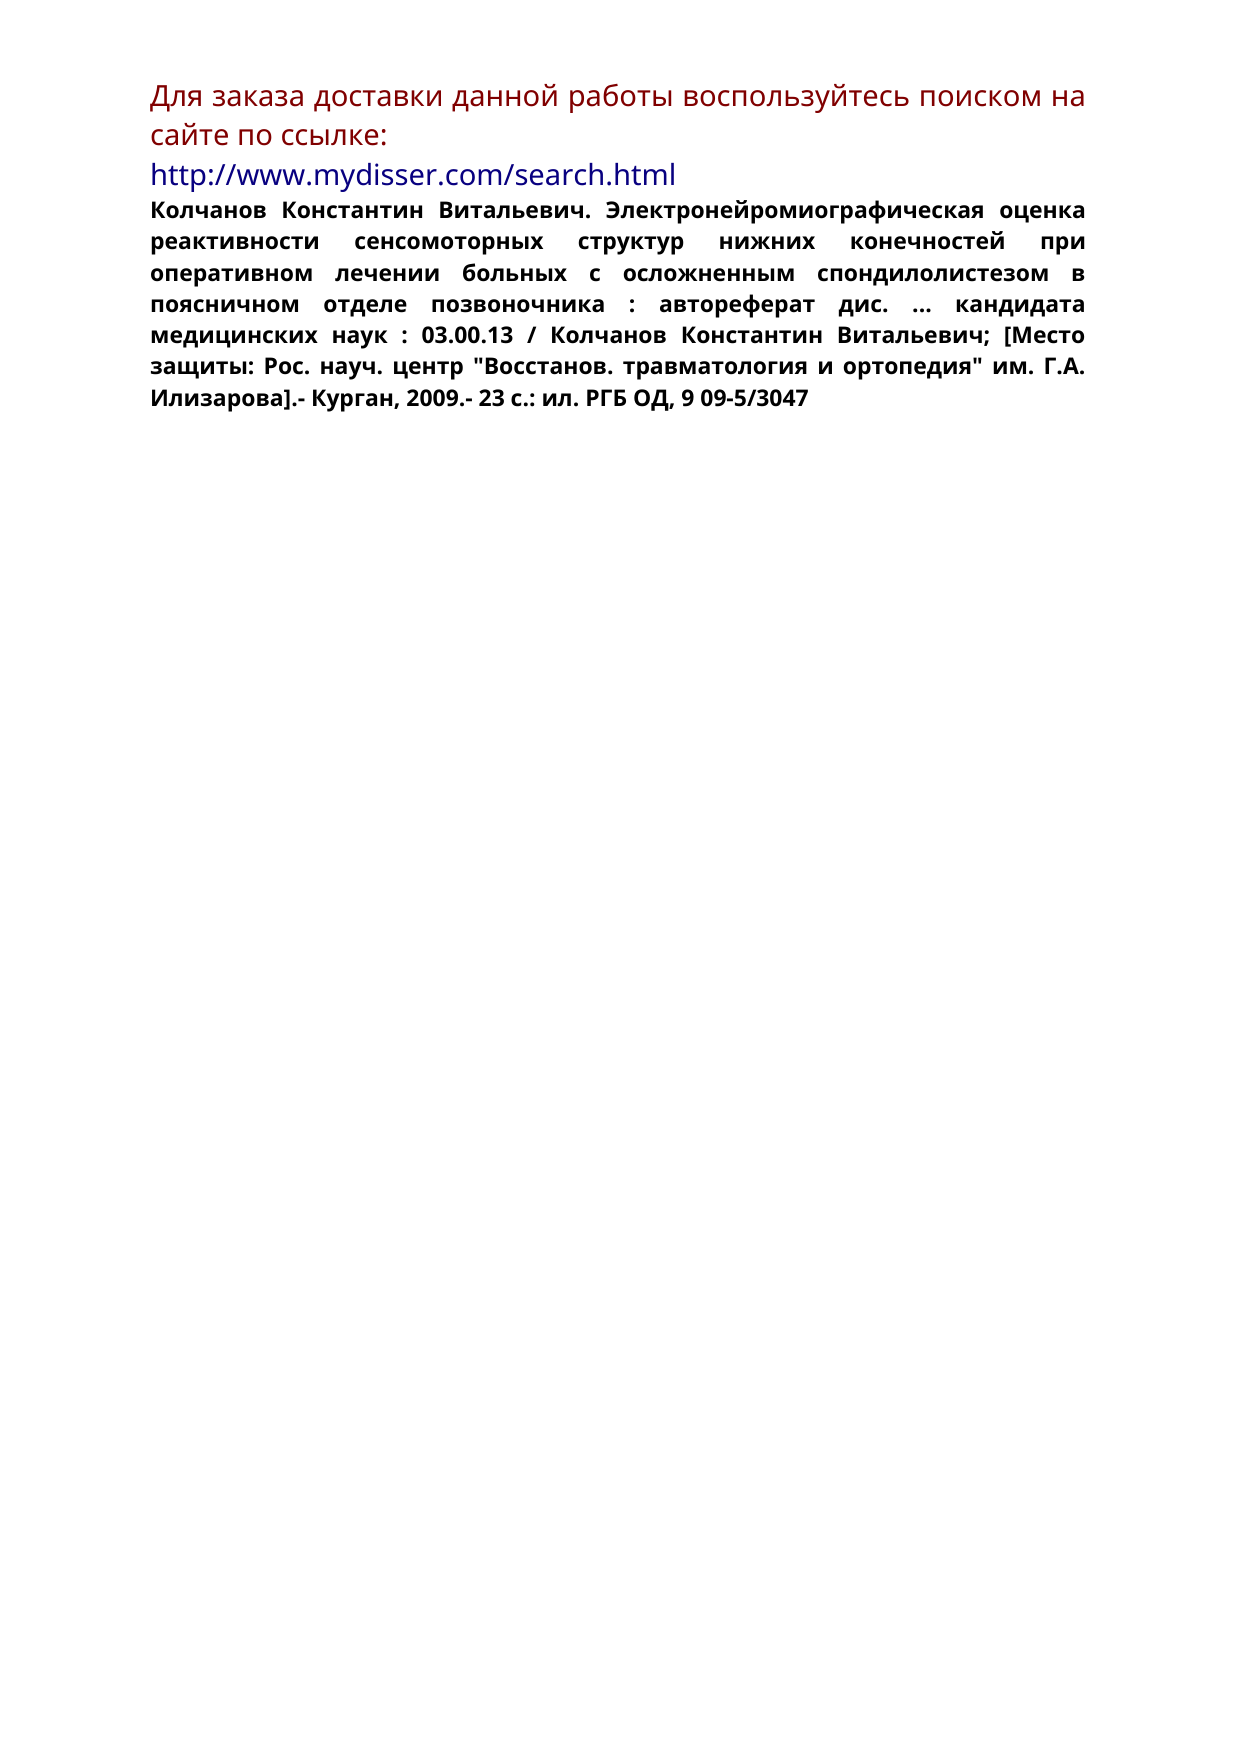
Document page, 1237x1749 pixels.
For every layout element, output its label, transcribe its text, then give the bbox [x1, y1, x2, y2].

text Колчанов Константин Витальевич. Электронейромиографическая оценка реактивности сенсомоторных структур нижних конечностей при оперативном лечении больных с осложненным спондилолистезом в поясничном отделе позвоночника : автореферат дис. ... кандидата медицинских наук : 03.00.13 / Колчанов Константин Витальевич; [Место защиты: Рос. науч. центр "Восстанов. травматология и ортопедия" им. Г.А. Илизарова].- Курган, 2009.- 23 с.: ил. РГБ ОД, 9 09-5/3047 [150, 194, 1086, 413]
